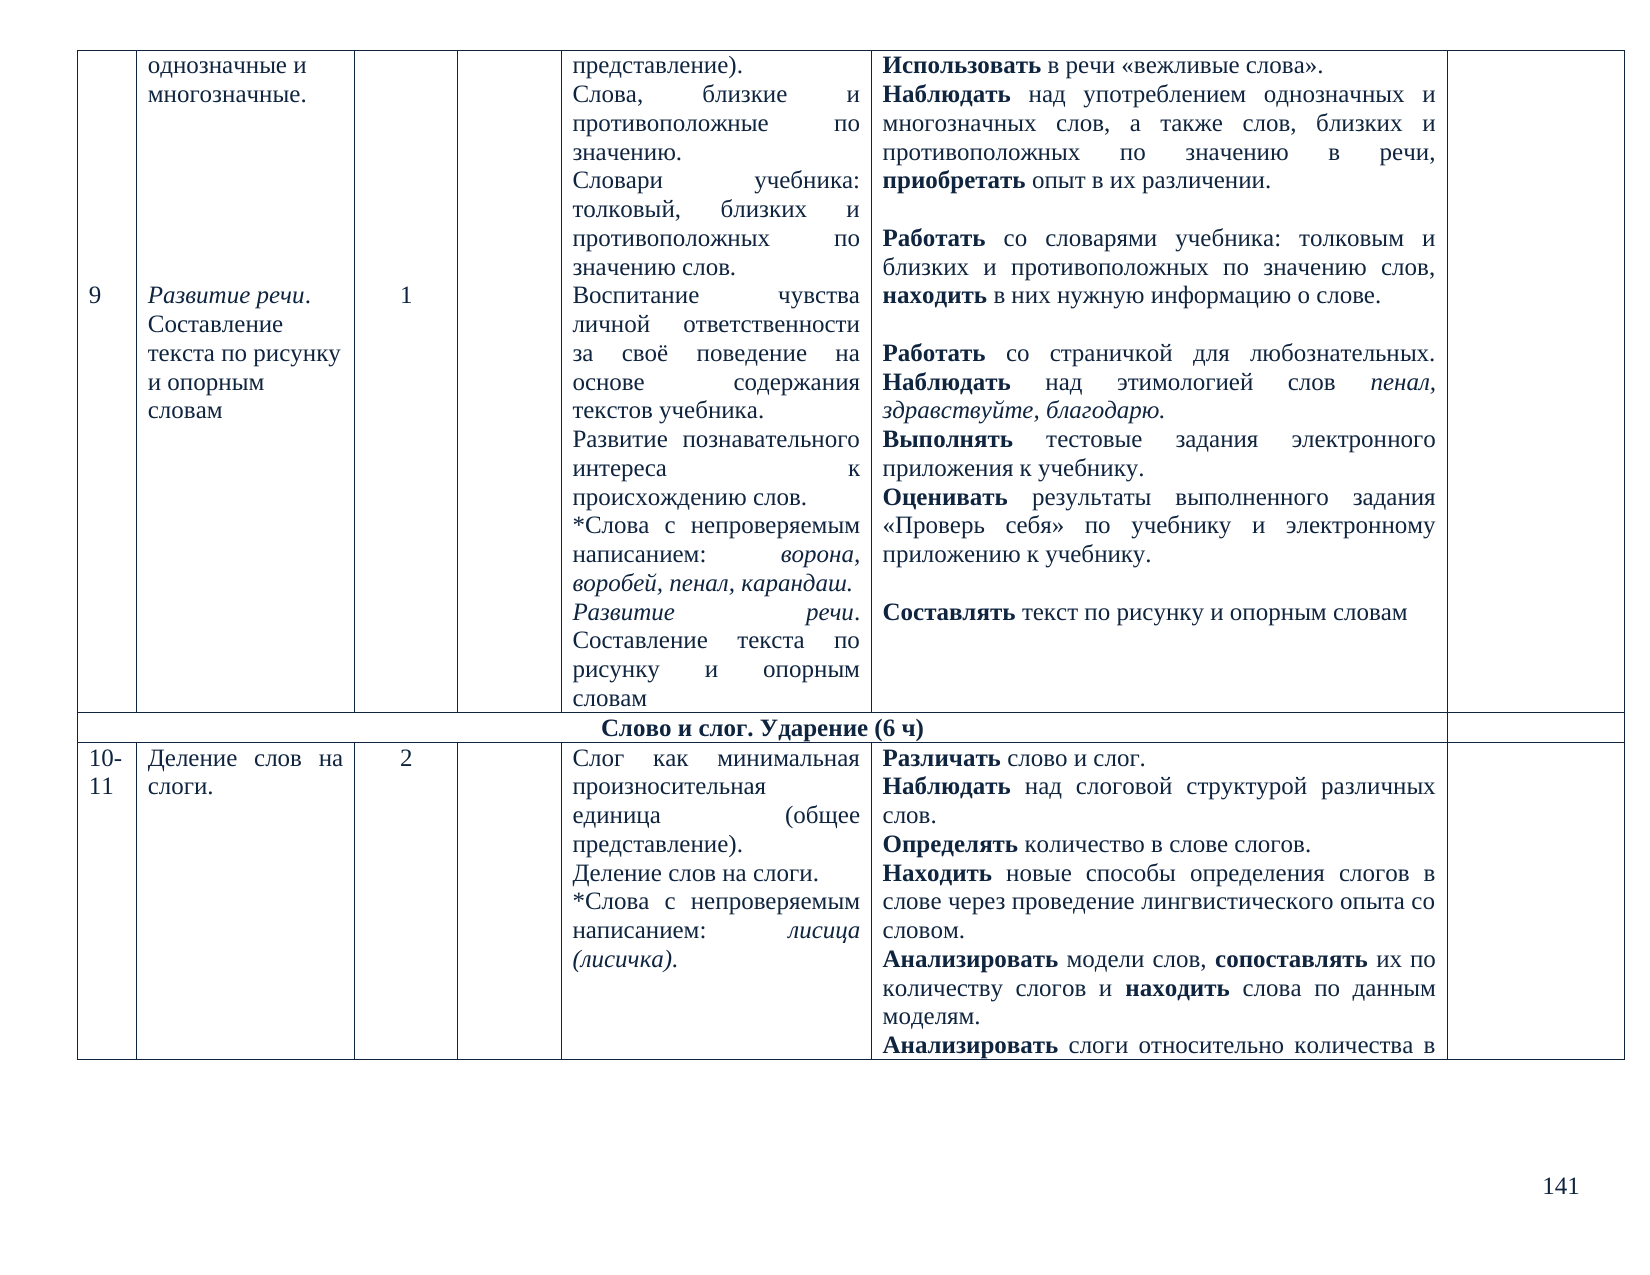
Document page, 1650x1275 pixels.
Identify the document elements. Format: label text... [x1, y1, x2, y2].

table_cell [137, 743, 354, 1059]
table_cell 2 1 1 1 1 [355, 743, 457, 1059]
table_cell Слово и слог. Ударение (6 ч) [78, 713, 1447, 742]
table_cell 6 7 8 9 [78, 51, 136, 712]
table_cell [872, 743, 1447, 1059]
table_cell [458, 743, 561, 1059]
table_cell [872, 51, 1447, 712]
table_cell [458, 51, 561, 712]
table_cell [1448, 743, 1624, 1059]
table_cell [137, 51, 354, 712]
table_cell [562, 743, 871, 1059]
table_cell [1448, 51, 1624, 712]
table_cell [562, 51, 871, 712]
table_cell [1448, 713, 1624, 742]
table_cell 10-11 12 13 14 15 [78, 743, 136, 1059]
table_cell 1 1 1 1 [355, 51, 457, 712]
